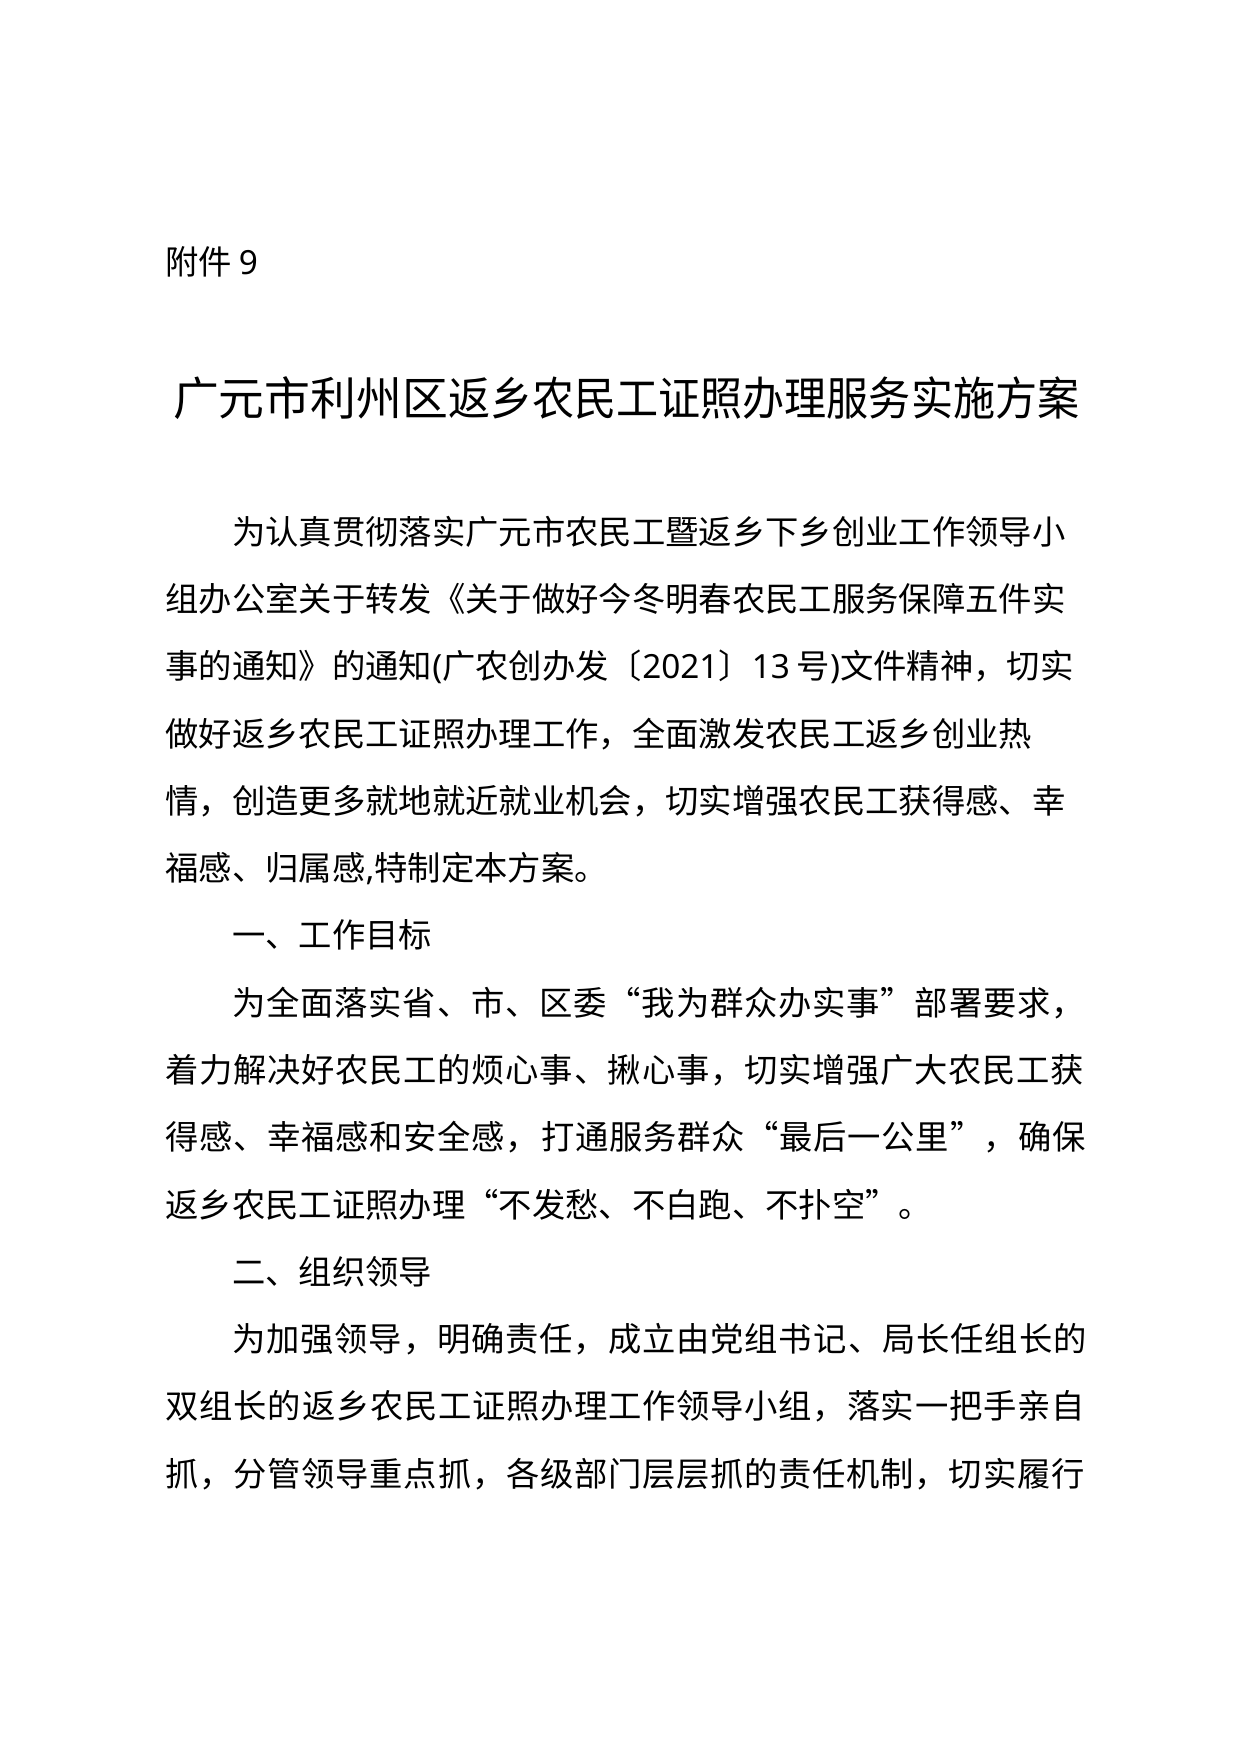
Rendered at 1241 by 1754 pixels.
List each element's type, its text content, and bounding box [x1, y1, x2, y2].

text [165, 1303, 1087, 1505]
text 为全面落实省、市、区委“我为群众办实事”部署要求，着力解决好农民工的烦心事、揪心事，切实增强广大农民工获得感、幸福感和安全感，打通服务群众“最后一公里”，确保返乡农民工证照办理“不发愁、不白跑、不扑空”。 [165, 967, 1087, 1236]
text 一、工作目标 [165, 900, 1087, 967]
text 二、组织领导 [165, 1236, 1087, 1303]
text 广元市利州区返乡农民工证照办理服务实施方案 [165, 361, 1087, 429]
text 附件9 [165, 227, 1087, 294]
text 为认真贯彻落实广元市农民工暨返乡下乡创业工作领导小组办公室关于转发《关于做好今冬明春农民工服务保障五件实事的通知》的通知(广农创办发〔2021〕13号)文件精神，切实做好返乡农民工证照办理工作，全面激发农民工返乡创业热情，创造更多就地就近就业机会，切实增强农民工获得感、幸福感、归属感,特制定本方案。 [165, 496, 1087, 900]
